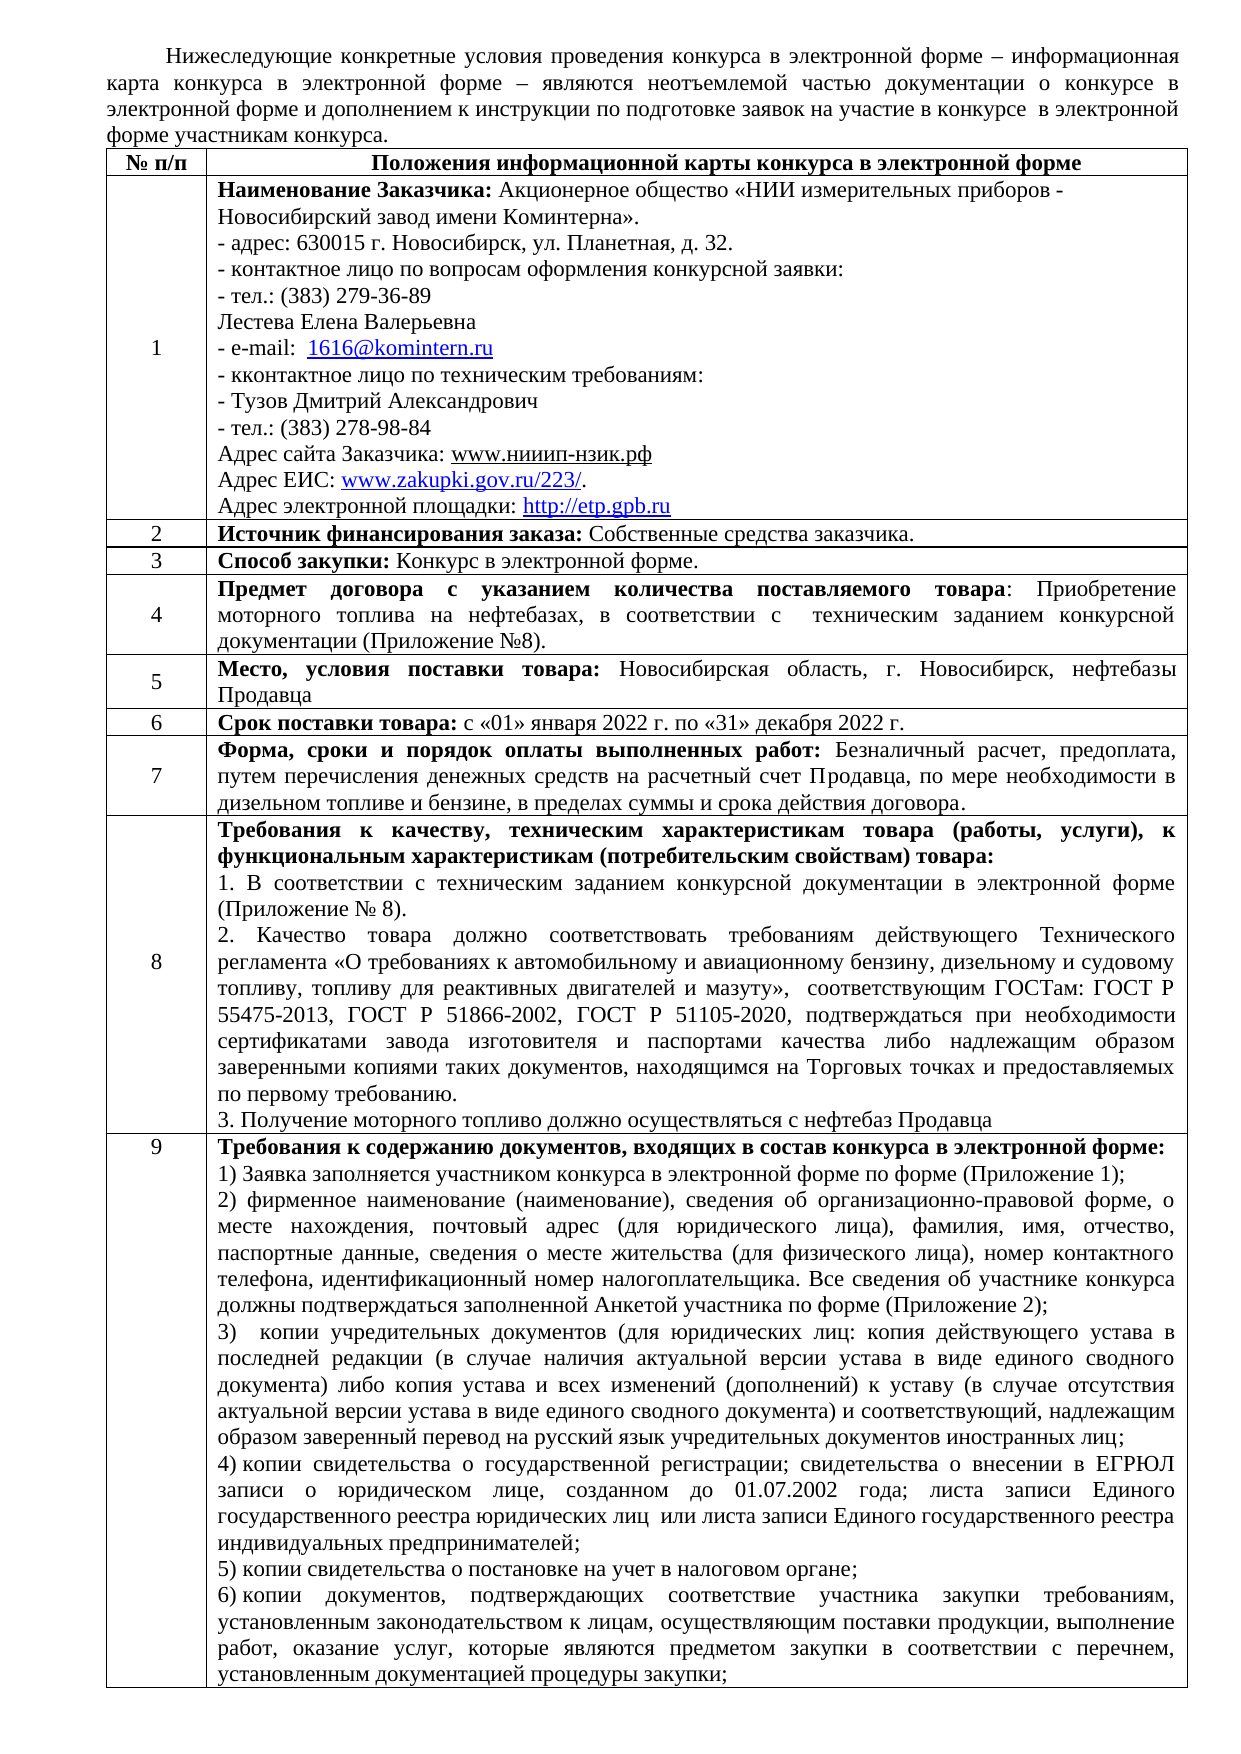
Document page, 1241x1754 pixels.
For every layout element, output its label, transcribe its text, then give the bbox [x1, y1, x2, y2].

table_cell 1 [107, 176, 206, 519]
table_cell Форма, сроки и порядок оплаты выполненных работ: Безналичный расчет, предоплата, путем перечисления денежных средств на расчетный счет Продавца, по мере необходимости в дизельном топливе и бензине, в пределах суммы и срока действия договора. [207, 736, 1187, 815]
table_cell Требования к качеству, техническим характеристикам товара (работы, услуги), к функциональным характеристикам (потребительским свойствам) товара: 1. В соответствии с техническим заданием конкурсной документации в электронной форме (Приложение № 8). 2. Качество товара должно соответствовать требованиям действующего Технического регламента «О требованиях к автомобильному и авиационному бензину, дизельному и судовому топливу, топливу для реактивных двигателей и мазуту», соответствующим ГОСТам: ГОСТ Р 55475-2013, ГОСТ Р 51866-2002, ГОСТ Р 51105-2020, подтверждаться при необходимости сертификатами завода изготовителя и паспортами качества либо надлежащим образом заверенными копиями таких документов, находящимся на Торговых точках и предоставляемых по первому требованию. 3. Получение моторного топливо должно осуществляться с нефтебаз Продавца [207, 816, 1187, 1132]
table_header Положения информационной карты конкурса в электронной форме [207, 149, 1187, 175]
table_cell 2 [107, 520, 206, 546]
table_cell Срок поставки товара: с «01» января 2022 г. по «31» декабря 2022 г. [207, 709, 1187, 735]
table_cell 4 [107, 575, 206, 654]
table_cell Наименование Заказчика: Акционерное общество «НИИ измерительных приборов - Новосибирский завод имени Коминтерна». - адрес: 630015 г. Новосибирск, ул. Планетная, д. 32. - контактное лицо по вопросам оформления конкурсной заявки: - тел.: (383) 279-36-89 Лестева Елена Валерьевна - e-mail: 1616@komintern.ru - кконтактное лицо по техническим требованиям: - Тузов Дмитрий Александрович - тел.: (383) 278-98-84 Адрес сайта Заказчика: www.нииип-нзик.рф Адрес ЕИС: www.zakupki.gov.ru/223/. Адрес электронной площадки: http://etp.gpb.ru [207, 176, 1187, 519]
table_header № п/п [107, 149, 206, 175]
table_cell 3 [107, 548, 206, 574]
table_cell Способ закупки: Конкурс в электронной форме. [207, 548, 1187, 574]
table_cell 5 [107, 655, 206, 708]
table_cell 8 [107, 816, 206, 1132]
table_cell 6 [107, 709, 206, 735]
table_cell 7 [107, 736, 206, 815]
text Нижеследующие конкретные условия проведения конкурса в электронной форме – информационная карта конкурса в электронной форме – являются неотъемлемой частью документации о конкурсе в электронной форме и дополнением к инструкции по подготовке заявок на участие в конкурсе в электронной форме участникам конкурса. [106, 42, 1181, 148]
table_cell Источник финансирования заказа: Собственные средства заказчика. [207, 520, 1187, 546]
table_cell Место, условия поставки товара: Новосибирская область, г. Новосибирск, нефтебазы Продавца [207, 655, 1187, 708]
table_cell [207, 1134, 1187, 1687]
table_cell Предмет договора с указанием количества поставляемого товара: Приобретение моторного топлива на нефтебазах, в соответствии с техническим заданием конкурсной документации (Приложение №8). [207, 575, 1187, 654]
table_cell 9 [107, 1134, 206, 1687]
